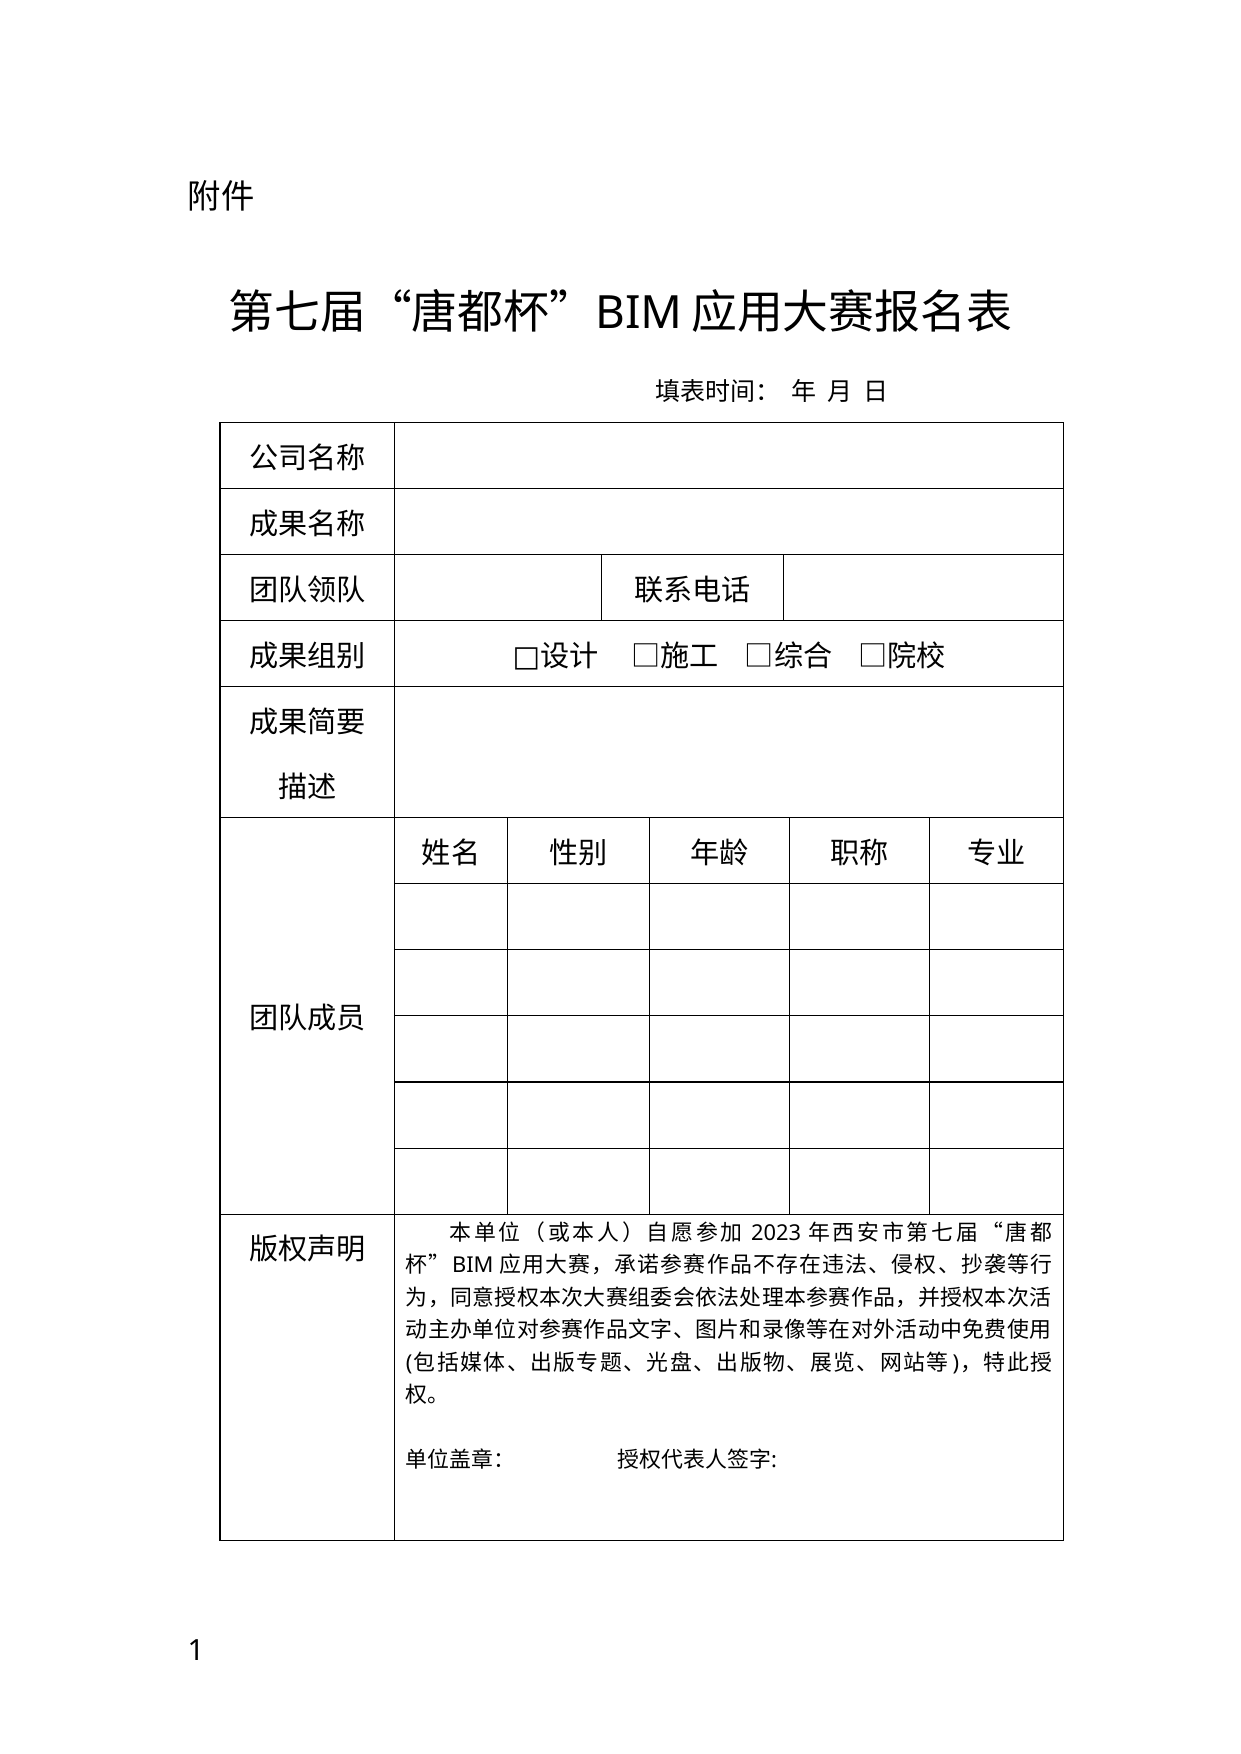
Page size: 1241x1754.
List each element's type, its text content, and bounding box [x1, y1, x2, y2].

table_cell [790, 1083, 929, 1147]
table_cell 性别 [508, 818, 649, 883]
table_cell 职称 [790, 818, 929, 883]
text 附件 [187, 162, 1053, 227]
table_header [395, 423, 1063, 488]
table_cell □设计 □施工 □综合 □院校 [395, 621, 1063, 686]
table_cell 团队领队 [221, 555, 394, 620]
table_cell [395, 489, 1063, 554]
table_cell 专业 [930, 818, 1063, 883]
text 第七届“唐都杯”BIM应用大赛报名表 [187, 259, 1053, 357]
table_cell [395, 555, 601, 620]
table_cell [790, 950, 929, 1015]
table_cell [395, 687, 1063, 817]
table_cell [508, 1149, 649, 1213]
table_cell [650, 1016, 789, 1081]
table_header 公司名称 [221, 423, 394, 488]
table_cell [930, 950, 1063, 1015]
table_cell [508, 1016, 649, 1081]
table_cell 年龄 [650, 818, 789, 883]
table_cell 成果名称 [221, 489, 394, 554]
table_cell [508, 950, 649, 1015]
table_cell 成果简要 描述 [221, 687, 394, 817]
table_cell [508, 1083, 649, 1147]
table_cell [930, 1016, 1063, 1081]
table_cell [790, 884, 929, 949]
table_cell [650, 884, 789, 949]
table_cell 姓名 [395, 818, 507, 883]
table_cell [508, 884, 649, 949]
table_cell [650, 1149, 789, 1213]
table_cell 团队成员 [221, 818, 394, 1213]
table_cell [650, 950, 789, 1015]
table_cell 版权声明 [221, 1215, 394, 1539]
table_cell [650, 1083, 789, 1147]
table_cell [395, 884, 507, 949]
table_cell [395, 1083, 507, 1147]
table_cell 成果组别 [221, 621, 394, 686]
table_cell [930, 884, 1063, 949]
table_cell [930, 1149, 1063, 1213]
table_cell [395, 950, 507, 1015]
table_cell [930, 1083, 1063, 1147]
table_cell 联系电话 [602, 555, 783, 620]
text 填表时间： 年 月 日 [231, 357, 1053, 422]
table_cell [790, 1149, 929, 1213]
table_cell [784, 555, 1063, 620]
table_cell [395, 1149, 507, 1213]
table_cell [395, 1215, 1063, 1539]
table_cell [395, 1016, 507, 1081]
table_cell [790, 1016, 929, 1081]
